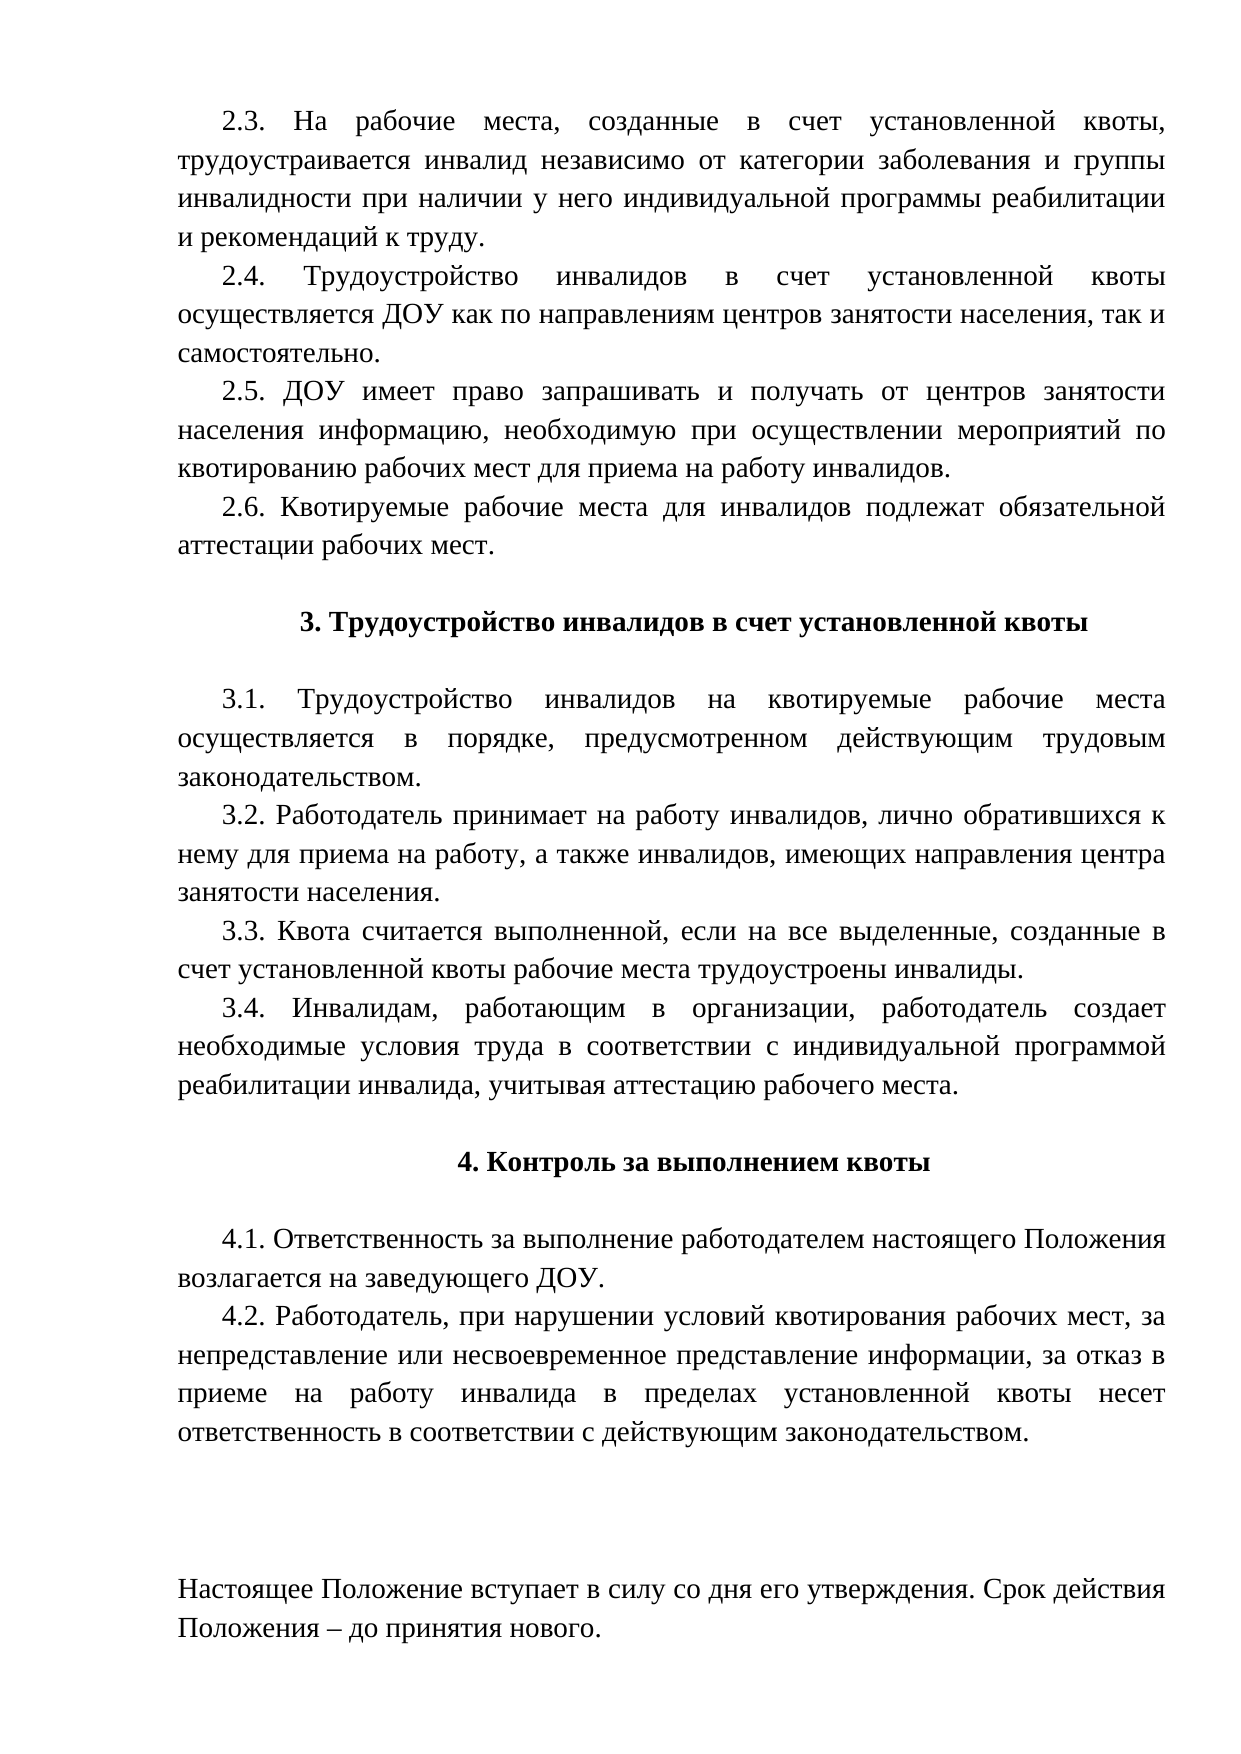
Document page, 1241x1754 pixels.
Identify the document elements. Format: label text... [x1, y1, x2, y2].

text 4.1. Ответственность за выполнение работодателем настоящего Положения возлагается на заведующего ДОУ. [177, 1221, 1167, 1293]
text 2.3. На рабочие места, созданные в счет установленной квоты, трудоустраивается инвалид независимо от категории заболевания и группы инвалидности при наличии у него индивидуальной программы реабилитации и рекомендаций к труду. [177, 103, 1167, 253]
text 3. Трудоустройство инвалидов в счет установленной квоты [177, 604, 1167, 638]
text 3.3. Квота считается выполненной, если на все выделенные, созданные в счет установленной квоты рабочие места трудоустроены инвалиды. [177, 913, 1167, 985]
text 3.2. Работодатель принимает на работу инвалидов, лично обратившихся к нему для приема на работу, а также инвалидов, имеющих направления центра занятости населения. [177, 797, 1167, 908]
text Настоящее Положение вступает в силу со дня его утверждения. Срок действия Положения – до принятия нового. [177, 1571, 1167, 1643]
text 2.6. Квотируемые рабочие места для инвалидов подлежат обязательной аттестации рабочих мест. [177, 489, 1167, 561]
text 2.4. Трудоустройство инвалидов в счет установленной квоты осуществляется ДОУ как по направлениям центров занятости населения, так и самостоятельно. [177, 258, 1167, 368]
text 3.1. Трудоустройство инвалидов на квотируемые рабочие места осуществляется в порядке, предусмотренном действующим трудовым законодательством. [177, 682, 1167, 792]
text 2.5. ДОУ имеет право запрашивать и получать от центров занятости населения информацию, необходимую при осуществлении мероприятий по квотированию рабочих мест для приема на работу инвалидов. [177, 373, 1167, 484]
text 3.4. Инвалидам, работающим в организации, работодатель создает необходимые условия труда в соответствии с индивидуальной программой реабилитации инвалида, учитывая аттестацию рабочего места. [177, 990, 1167, 1101]
text 4. Контроль за выполнением квоты [177, 1144, 1167, 1178]
text 4.2. Работодатель, при нарушении условий квотирования рабочих мест, за непредставление или несвоевременное представление информации, за отказ в приеме на работу инвалида в пределах установленной квоты несет ответственность в соответствии с действующим законодательством. [177, 1298, 1167, 1447]
